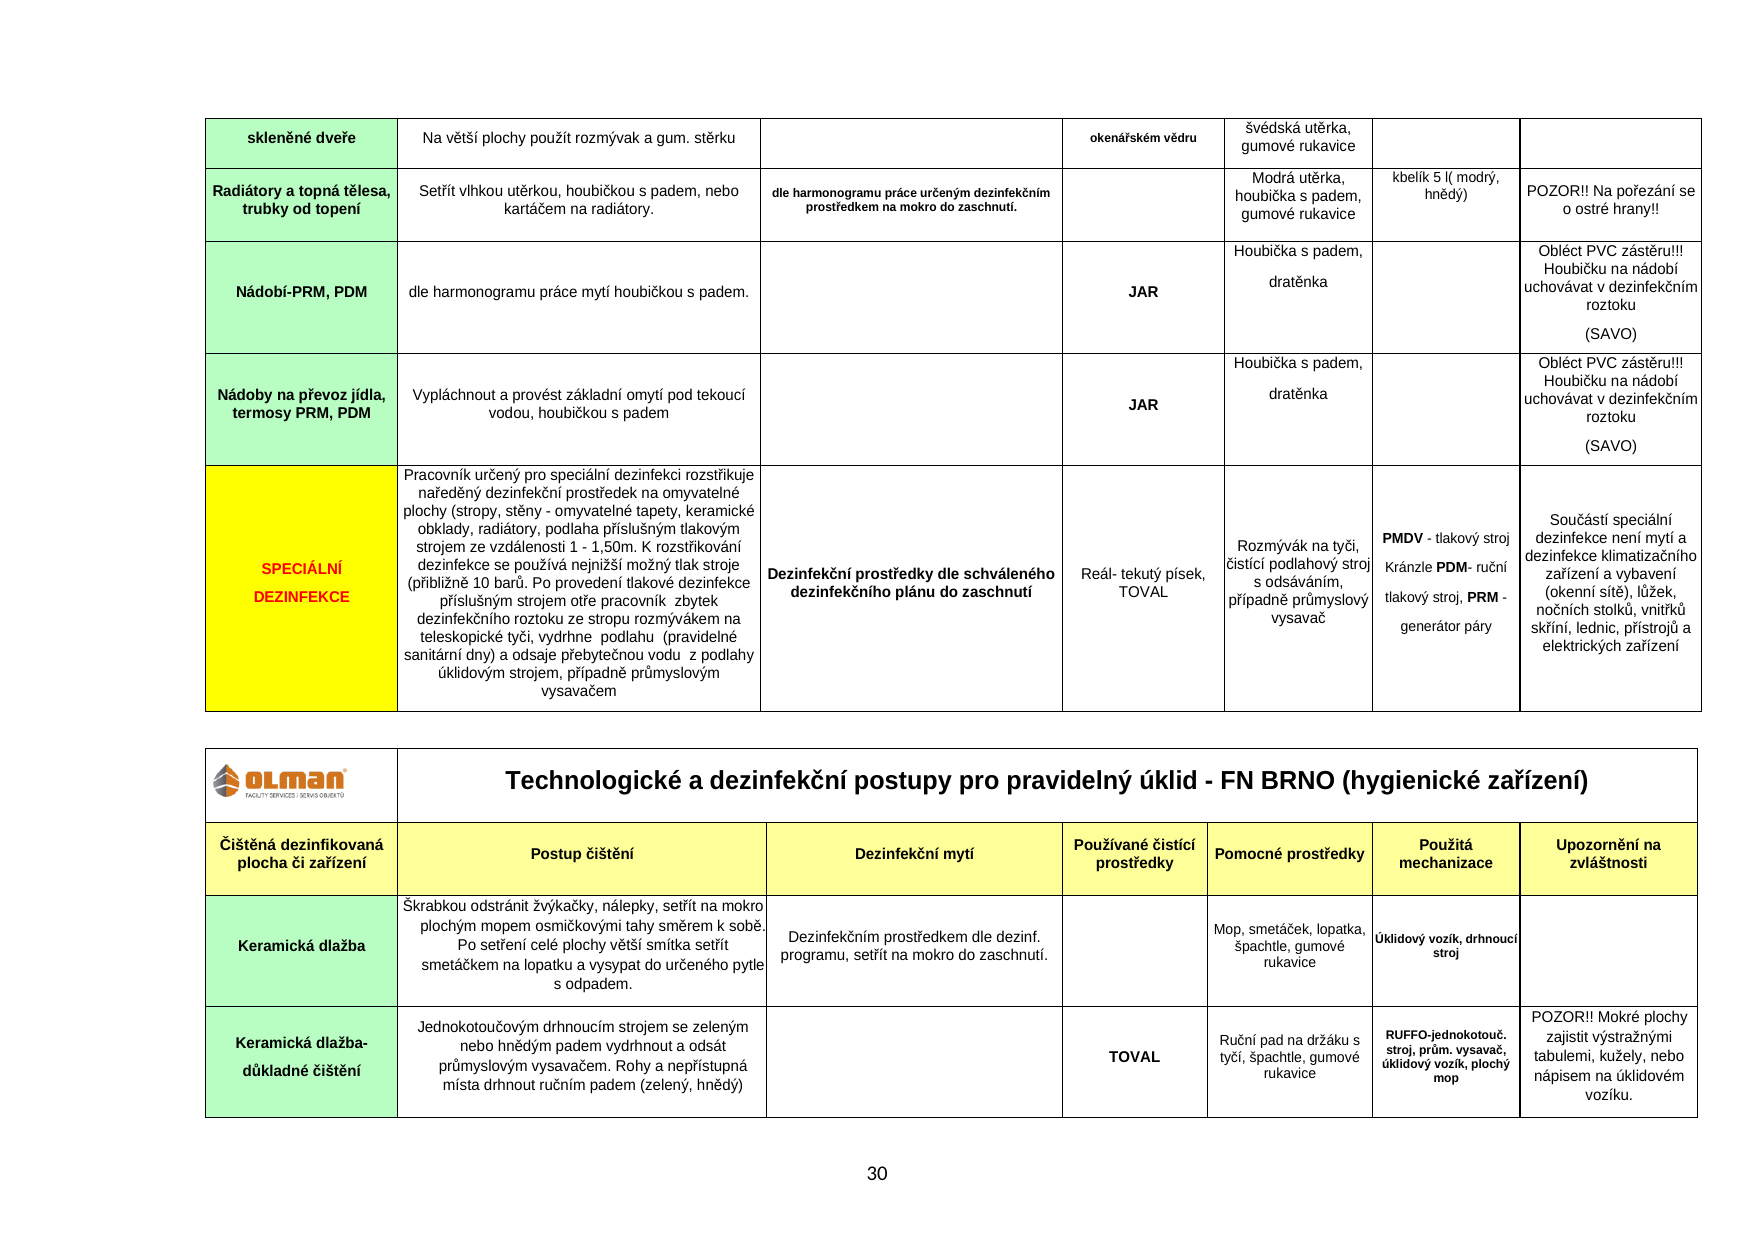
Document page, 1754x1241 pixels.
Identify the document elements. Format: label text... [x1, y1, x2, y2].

table_cell Nádobí-PRM, PDM [206, 242, 397, 353]
table_cell Použitá mechanizace [1373, 823, 1519, 895]
table_cell Obléct PVC zástěru!!! Houbičku na nádobí uchovávat v dezinfekčním roztoku (SAVO) [1521, 354, 1701, 465]
table_cell JAR [1063, 354, 1224, 465]
table_cell dle harmonogramu práce mytí houbičkou s padem. [398, 242, 760, 353]
table_cell RUFFO-jednokotouč. stroj, prům. vysavač, úklidový vozík, plochý mop [1373, 1007, 1519, 1117]
table_cell Obléct PVC zástěru!!! Houbičku na nádobí uchovávat v dezinfekčním roztoku (SAVO) [1521, 242, 1701, 353]
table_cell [1521, 119, 1701, 168]
table_cell Nádoby na převoz jídla, termosy PRM, PDM [206, 354, 397, 465]
table_cell [1521, 896, 1697, 1006]
table_cell Součástí speciální dezinfekce není mytí a dezinfekce klimatizačního zařízení a vybavení (okenní sítě), lůžek, nočních stolků, vnitřků skříní, lednic, přístrojů a elektrických zařízení [1521, 466, 1701, 711]
table_cell Dezinfekční mytí [767, 823, 1062, 895]
table_cell [1063, 896, 1207, 1006]
table_cell POZOR!! Na pořezání se o ostré hrany!! [1521, 169, 1701, 241]
table_cell [761, 119, 1062, 168]
table_cell Postup čištění [398, 823, 766, 895]
table_header Technologické a dezinfekční postupy pro pravidelný úklid - FN BRNO (hygienické zařízení) [398, 749, 1697, 822]
table_cell POZOR!! Mokré plochy zajistit výstražnými tabulemi, kužely, nebo nápisem na úklidovém vozíku. [1521, 1007, 1697, 1117]
table_cell [761, 354, 1062, 465]
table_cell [1063, 119, 1224, 168]
table_cell Houbička s padem, dratěnka [1225, 354, 1372, 465]
table_cell Setřít vlhkou utěrkou, houbičkou s padem, nebo kartáčem na radiátory. [398, 169, 760, 241]
table_cell Používané čistící prostředky [1063, 823, 1207, 895]
table_cell PMDV - tlakový stroj Kránzle PDM- ruční tlakový stroj, PRM - generátor páry [1373, 466, 1519, 711]
table_cell [1063, 169, 1224, 241]
table_cell [767, 1007, 1062, 1117]
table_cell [398, 119, 760, 168]
table_cell dle harmonogramu práce určeným dezinfekčním prostředkem na mokro do zaschnutí. [761, 169, 1062, 241]
table_cell [1373, 354, 1519, 465]
table_cell Dezinfekční prostředky dle schváleného dezinfekčního plánu do zaschnutí [761, 466, 1062, 711]
table_cell Reál- tekutý písek, TOVAL [1063, 466, 1224, 711]
table_cell Keramická dlažba [206, 896, 397, 1006]
table_cell Rozmývák na tyči, čistící podlahový stroj s odsáváním, případně průmyslový vysavač [1225, 466, 1372, 711]
table_cell kbelík 5 l( modrý, hnědý) [1373, 169, 1519, 241]
table_cell Dezinfekčním prostředkem dle dezinf. programu, setřít na mokro do zaschnutí. [767, 896, 1062, 1006]
table_cell Modrá utěrka, houbička s padem, gumové rukavice [1225, 169, 1372, 241]
table_cell Keramická dlažba- důkladné čištění [206, 1007, 397, 1117]
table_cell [206, 119, 397, 168]
table_cell Škrabkou odstránit žvýkačky, nálepky, setřít na mokro plochým mopem osmičkovými tahy směrem k sobě. Po setření celé plochy větší smítka setřít smetáčkem na lopatku a vysypat do určeného pytle s odpadem. [398, 896, 766, 1006]
table_cell Upozornění na zvláštnosti [1521, 823, 1697, 895]
table_cell Jednokotoučovým drhnoucím strojem se zeleným nebo hnědým padem vydrhnout a odsát průmyslovým vysavačem. Rohy a nepřístupná místa drhnout ručním padem (zelený, hnědý) [398, 1007, 766, 1117]
table_header [206, 749, 397, 822]
table_cell TOVAL [1063, 1007, 1207, 1117]
table_cell Ruční pad na držáku s tyčí, špachtle, gumové rukavice [1208, 1007, 1372, 1117]
table_cell SPECIÁLNÍ DEZINFEKCE [206, 466, 397, 711]
table_cell Čištěná dezinfikovaná plocha či zařízení [206, 823, 397, 895]
table_cell Pomocné prostředky [1208, 823, 1372, 895]
table_cell Pracovník určený pro speciální dezinfekci rozstřikuje naředěný dezinfekční prostředek na omyvatelné plochy (stropy, stěny - omyvatelné tapety, keramické obklady, radiátory, podlaha příslušným tlakovým strojem ze vzdálenosti 1 - 1,50m. K rozstřikování dezinfekce se používá nejnižší možný tlak stroje (přibližně 10 barů. Po provedení tlakové dezinfekce příslušným strojem otře pracovník zbytek dezinfekčního roztoku ze stropu rozmývákem na teleskopické tyči, vydrhne podlahu (pravidelné sanitární dny) a odsaje přebytečnou vodu z podlahy úklidovým strojem, případně průmyslovým vysavačem [398, 466, 760, 711]
table_cell [761, 242, 1062, 353]
table_cell Radiátory a topná tělesa, trubky od topení [206, 169, 397, 241]
table_cell Houbička s padem, dratěnka [1225, 242, 1372, 353]
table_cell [1225, 119, 1372, 168]
table_cell Vypláchnout a provést základní omytí pod tekoucí vodou, houbičkou s padem [398, 354, 760, 465]
table_cell Úklidový vozík, drhnoucí stroj [1373, 896, 1519, 1006]
picture [205, 755, 357, 808]
table_cell Mop, smetáček, lopatka, špachtle, gumové rukavice [1208, 896, 1372, 1006]
table_cell [1373, 242, 1519, 353]
table_cell JAR [1063, 242, 1224, 353]
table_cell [1373, 119, 1519, 168]
